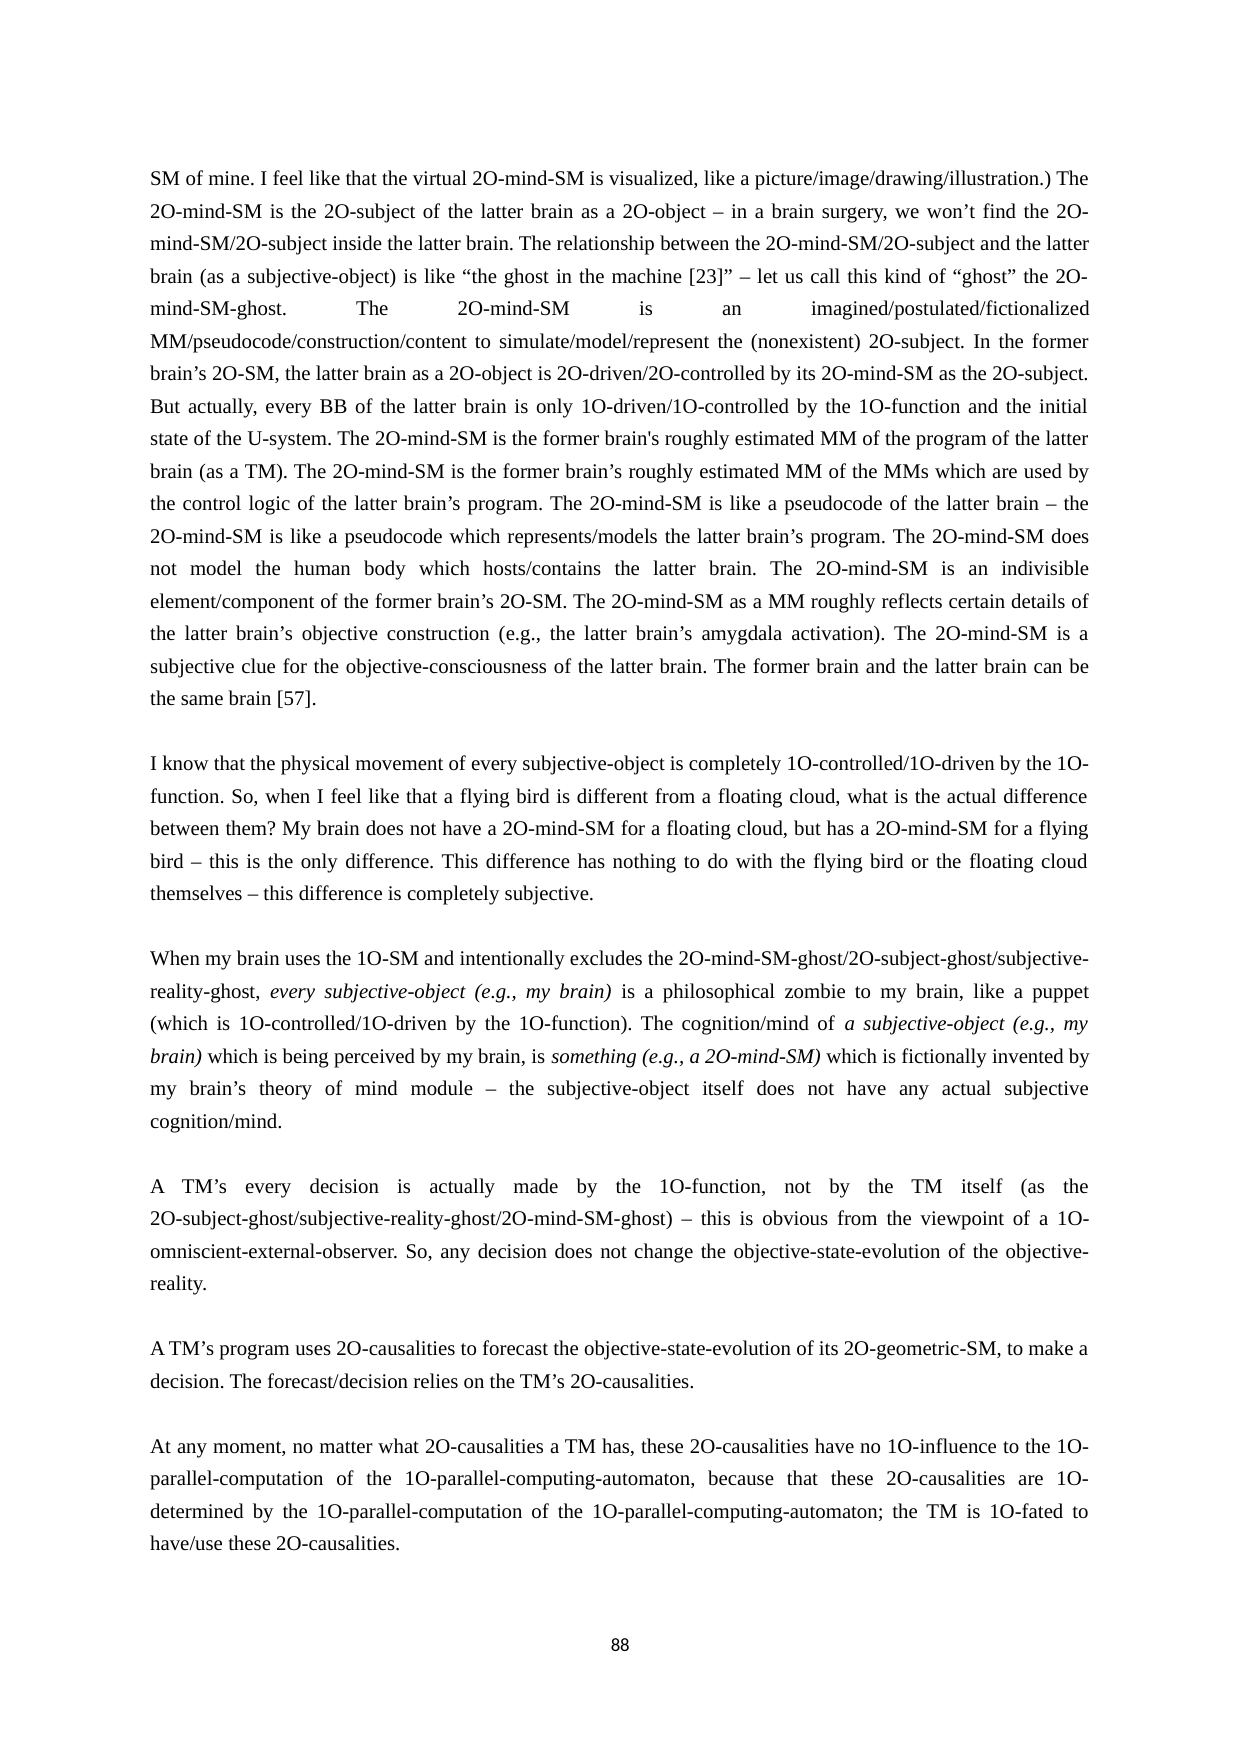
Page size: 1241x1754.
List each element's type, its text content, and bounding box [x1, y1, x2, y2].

text A TM’s program uses 2O-causalities to forecast the objective-state-evolution of its 2O-geometric-SM, to make a decision. The forecast/decision relies on the TM’s 2O-causalities. [150, 1332, 1090, 1397]
text I know that the physical movement of every subjective-object is completely 1O-controlled/1O-driven by the 1O-function. So, when I feel like that a flying bird is different from a floating cloud, what is the actual difference between them? My brain does not have a 2O-mind-SM for a floating cloud, but has a 2O-mind-SM for a flying bird – this is the only difference. This difference has nothing to do with the flying bird or the floating cloud themselves – this difference is completely subjective. [150, 747, 1090, 909]
text A TM’s every decision is actually made by the 1O-function, not by the TM itself (as the 2O-subject-ghost/subjective-reality-ghost/2O-mind-SM-ghost) – this is obvious from the viewpoint of a 1O-omniscient-external-observer. So, any decision does not change the objective-state-evolution of the objective-reality. [150, 1169, 1090, 1299]
text At any moment, no matter what 2O-causalities a TM has, these 2O-causalities have no 1O-influence to the 1O-parallel-computation of the 1O-parallel-computing-automaton, because that these 2O-causalities are 1O-determined by the 1O-parallel-computation of the 1O-parallel-computing-automaton; the TM is 1O-fated to have/use these 2O-causalities. [150, 1429, 1090, 1559]
text When my brain uses the 1O-SM and intentionally excludes the 2O-mind-SM-ghost/2O-subject-ghost/subjective-reality-ghost, every subjective-object (e.g., my brain) is a philosophical zombie to my brain, like a puppet (which is 1O-controlled/1O-driven by the 1O-function). The cognition/mind of a subjective-object (e.g., my brain) which is being perceived by my brain, is something (e.g., a 2O-mind-SM) which is fictionally invented by my brain’s theory of mind module – the subjective-object itself does not have any actual subjective cognition/mind. [150, 942, 1090, 1137]
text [150, 162, 1090, 714]
